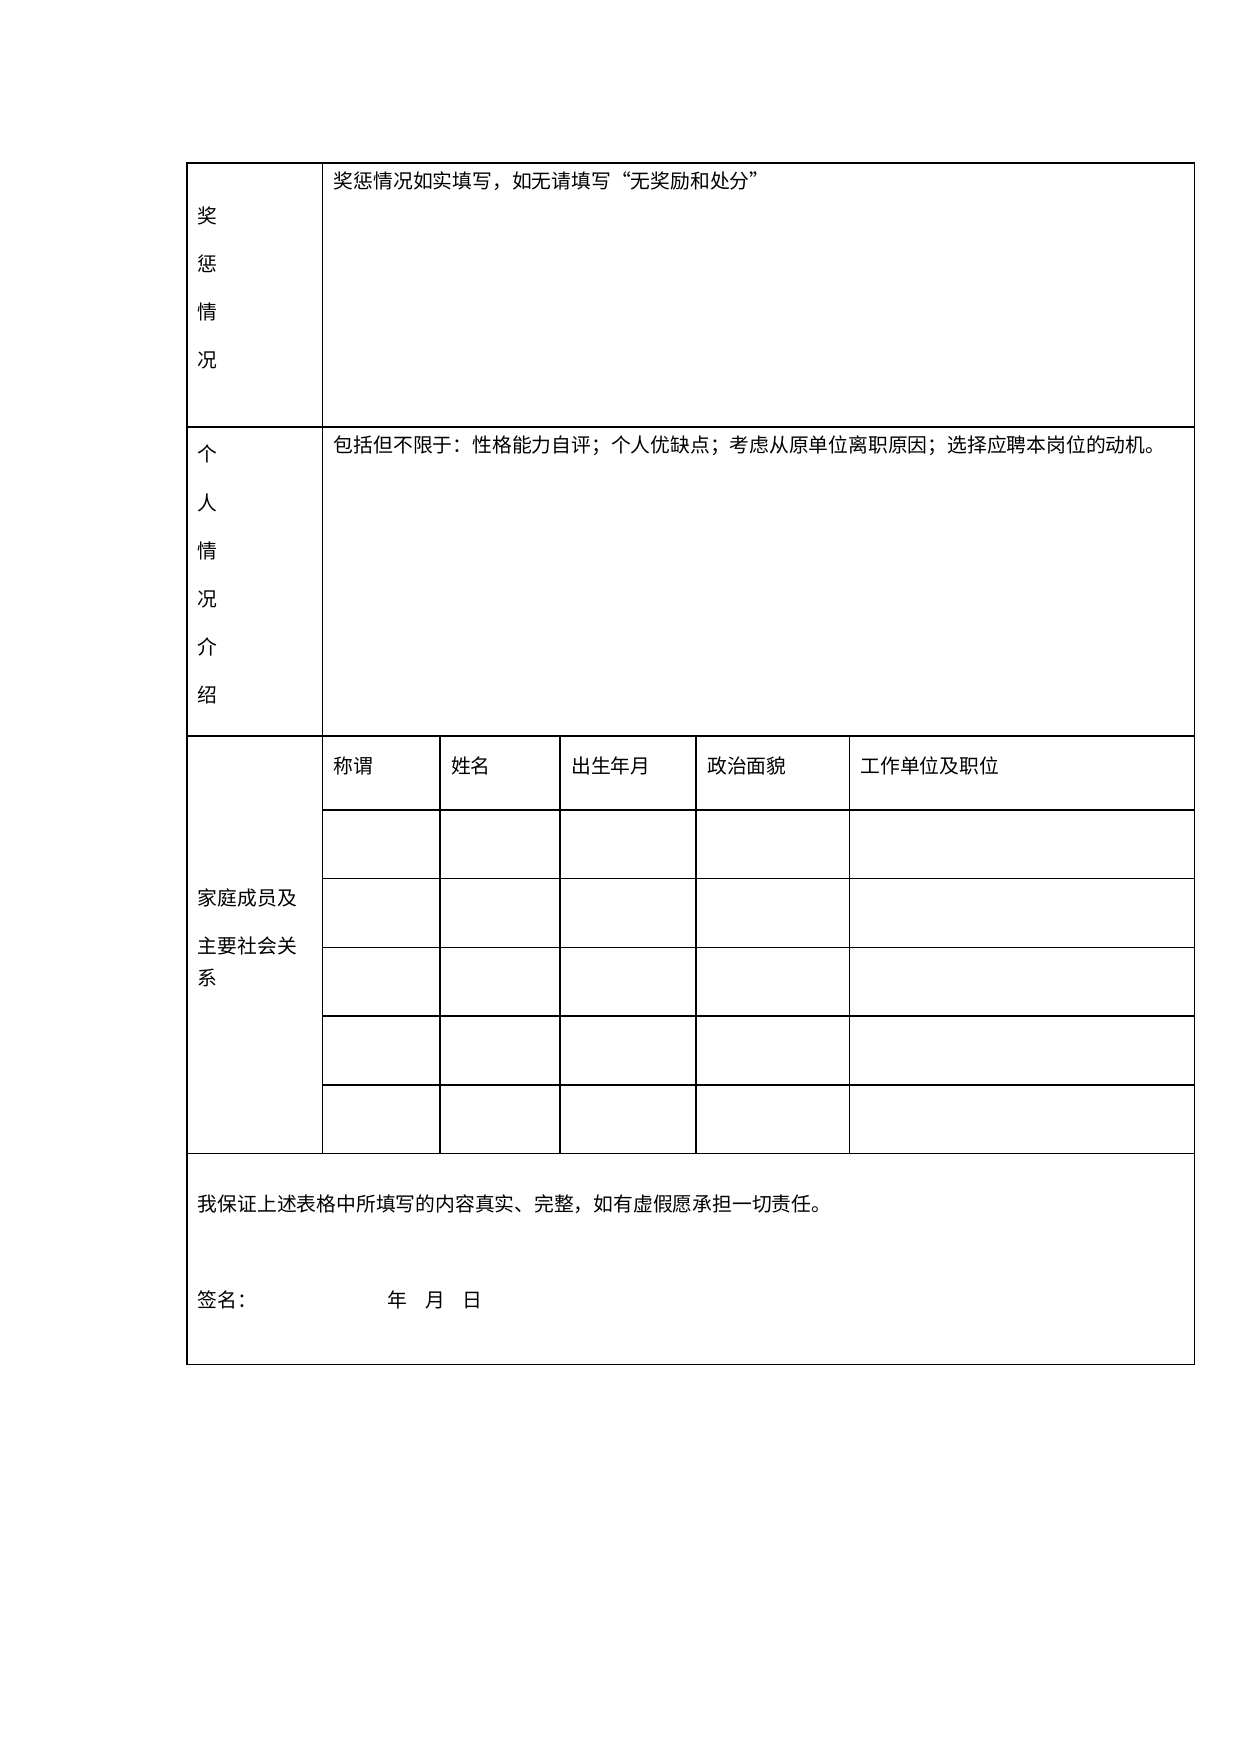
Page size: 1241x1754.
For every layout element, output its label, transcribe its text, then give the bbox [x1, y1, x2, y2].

table_cell [697, 1086, 849, 1153]
table_cell [323, 948, 439, 1015]
table_cell 包括但不限于：性格能力自评；个人优缺点；考虑从原单位离职原因；选择应聘本岗位的动机。 [323, 428, 1194, 735]
table_cell 姓名 [441, 737, 559, 809]
table_cell [561, 948, 695, 1015]
table_cell [697, 1017, 849, 1084]
table_cell [850, 1017, 1194, 1084]
table_cell 称谓 [323, 737, 439, 809]
table_cell [441, 1086, 559, 1153]
table_cell [850, 879, 1194, 946]
table_cell [850, 811, 1194, 878]
table_cell [323, 1017, 439, 1084]
table_cell [323, 1086, 439, 1153]
table_cell [323, 879, 439, 946]
table_cell [441, 1017, 559, 1084]
table_cell [850, 948, 1194, 1015]
table_cell [441, 811, 559, 878]
table_cell [697, 948, 849, 1015]
table_cell 出生年月 [561, 737, 695, 809]
table_cell [323, 811, 439, 878]
table_cell [441, 879, 559, 946]
table_cell [697, 879, 849, 946]
table_cell [697, 811, 849, 878]
table_cell [561, 879, 695, 946]
table_cell [561, 1086, 695, 1153]
table_cell [561, 1017, 695, 1084]
table_cell 家庭成员及 主要社会关系 [188, 737, 322, 1153]
table_cell 奖 惩 情 况 [188, 164, 322, 426]
table_cell 奖惩情况如实填写，如无请填写“无奖励和处分” [323, 164, 1194, 426]
table_cell 工作单位及职位 [850, 737, 1194, 809]
table_cell [441, 948, 559, 1015]
table_cell [561, 811, 695, 878]
table_cell 个 人 情 况 介 绍 [188, 428, 322, 735]
table_cell 我保证上述表格中所填写的内容真实、完整，如有虚假愿承担一切责任。 签名： 年 月 日 [188, 1154, 1194, 1363]
table_cell 政治面貌 [697, 737, 849, 809]
table_cell [850, 1086, 1194, 1153]
